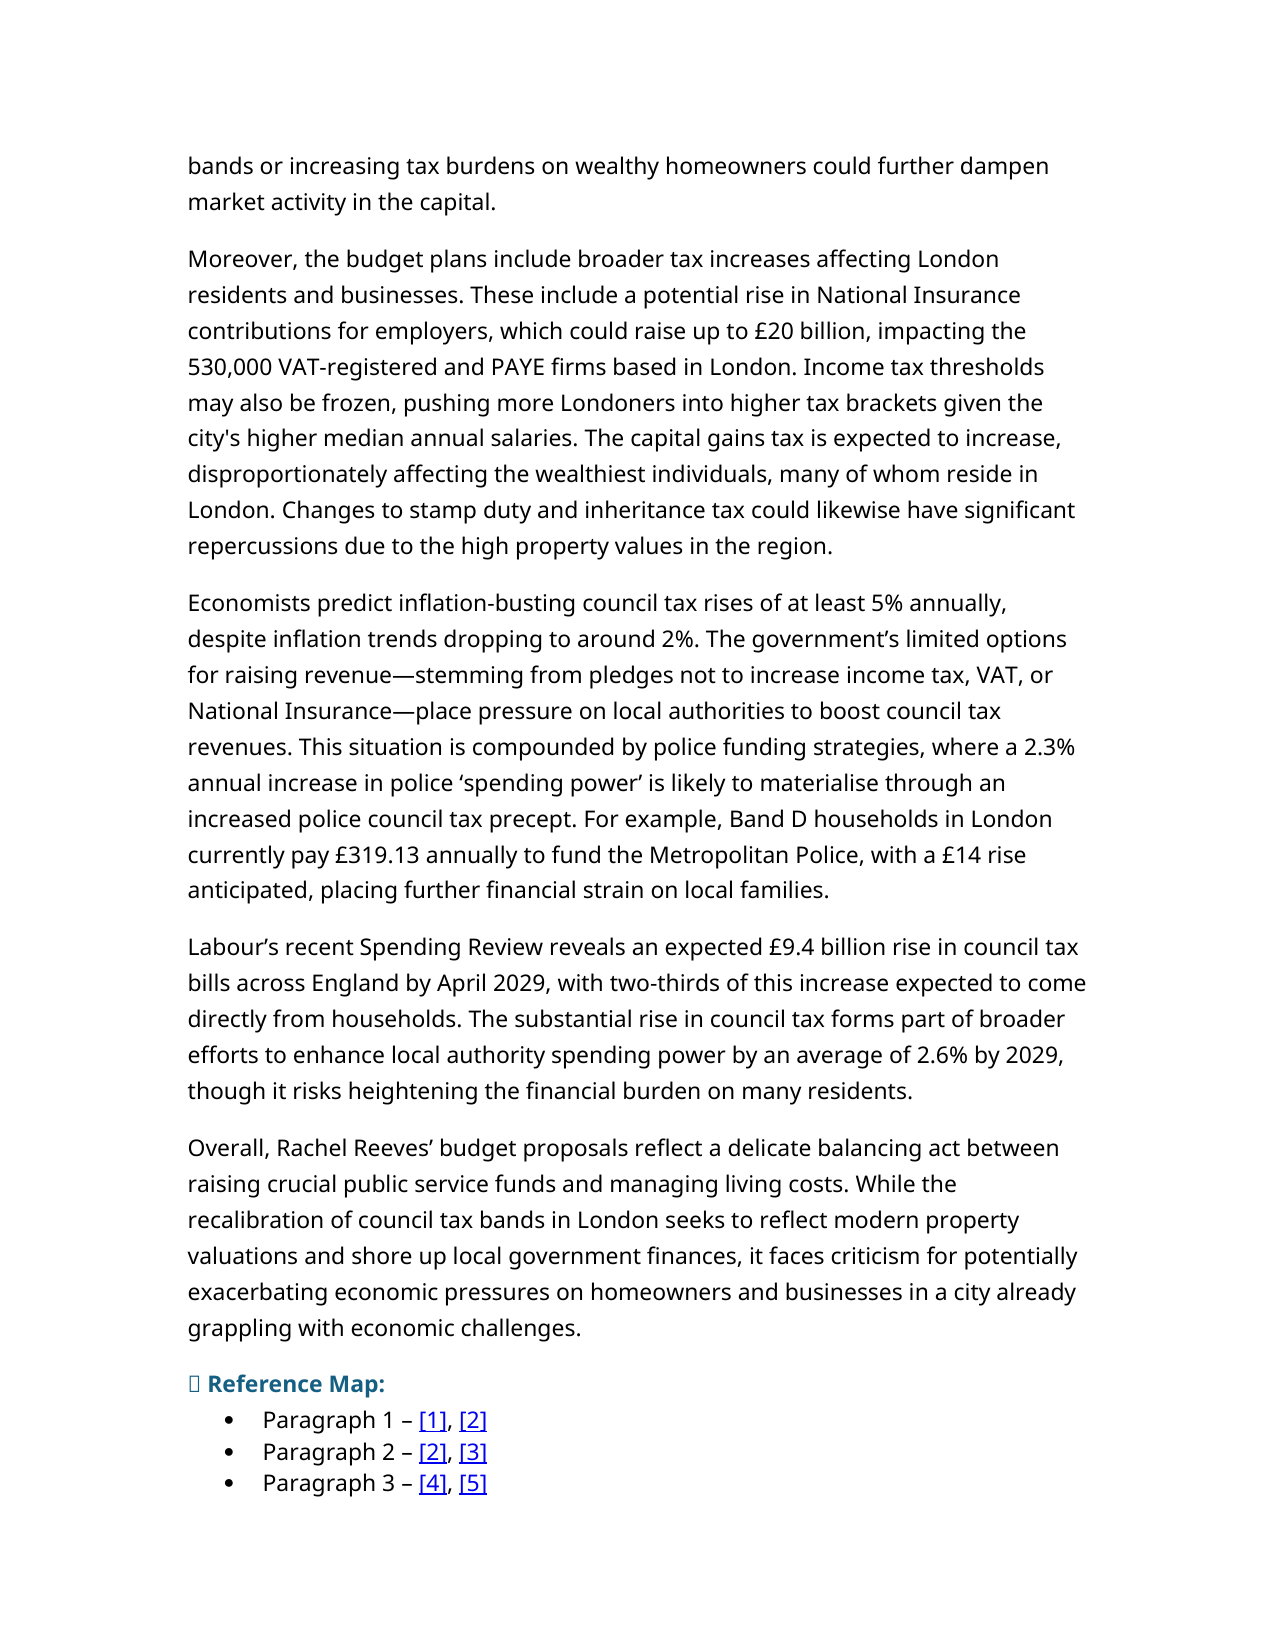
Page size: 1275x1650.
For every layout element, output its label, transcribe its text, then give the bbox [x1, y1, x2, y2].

text Overall, Rachel Reeves’ budget proposals reflect a delicate balancing act between raising crucial public service funds and managing living costs. While the recalibration of council tax bands in London seeks to reflect modern property valuations and shore up local government finances, it faces criticism for potentially exacerbating economic pressures on homeowners and businesses in a city already grappling with economic challenges. [187, 1132, 1087, 1343]
text Moreover, the budget plans include broader tax increases affecting London residents and businesses. These include a potential rise in National Insurance contributions for employers, which could raise up to £20 billion, impacting the 530,000 VAT-registered and PAYE firms based in London. Income tax thresholds may also be frozen, pushing more Londoners into higher tax brackets given the city's higher median annual salaries. The capital gains tax is expected to increase, disproportionately affecting the wealthiest individuals, many of whom reside in London. Changes to stamp duty and inheritance tax could likewise have significant repercussions due to the high property values in the region. [187, 243, 1087, 561]
text Labour’s recent Spending Review reveals an expected £9.4 billion rise in council tax bills across England by April 2029, with two-thirds of this increase expected to come directly from households. The substantial rise in council tax forms part of broader efforts to enhance local authority spending power by an average of 2.6% by 2029, though it risks heightening the financial burden on many residents. [187, 931, 1087, 1106]
text Economists predict inflation-busting council tax rises of at least 5% annually, despite inflation trends dropping to around 2%. The government’s limited options for raising revenue—stemming from pledges not to increase income tax, VAT, or National Insurance—place pressure on local authorities to boost council tax revenues. This situation is compounded by police funding strategies, where a 2.3% annual increase in police ‘spending power’ is likely to materialise through an increased police council tax precept. For example, Band D households in London currently pay £319.13 annually to fund the Metropolitan Police, with a £14 rise anticipated, placing further financial strain on local families. [187, 587, 1087, 906]
list Paragraph 1 – [1], [2] [225, 1404, 1087, 1435]
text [187, 150, 1087, 217]
subtitle 📌 Reference Map: [187, 1368, 1087, 1399]
list Paragraph 2 – [2], [3] [225, 1435, 1087, 1467]
list Paragraph 3 – [4], [5] [225, 1467, 1087, 1498]
